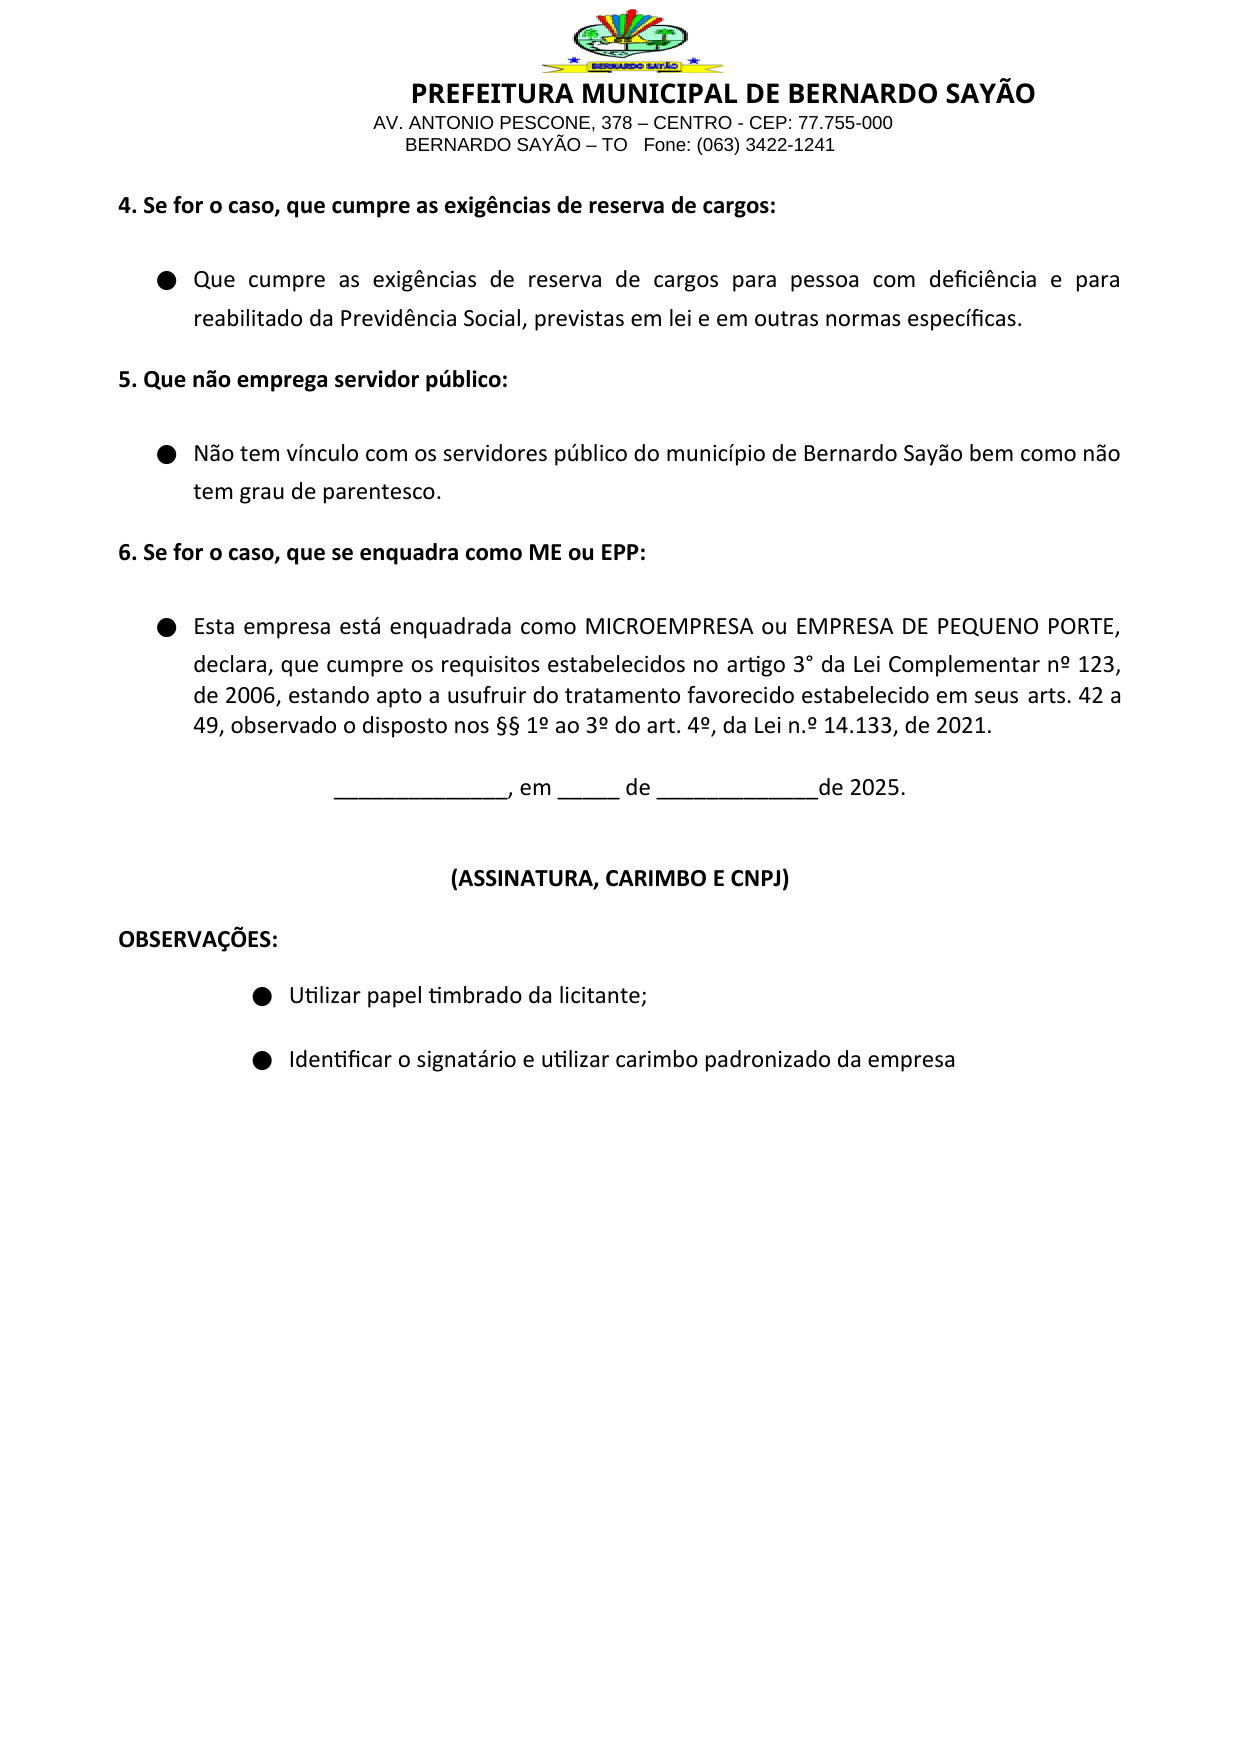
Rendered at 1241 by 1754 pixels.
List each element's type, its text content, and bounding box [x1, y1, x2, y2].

list Não tem vínculo com os servidores público do município de Bernardo Sayão bem como não tem grau de parentesco. [156, 424, 1122, 506]
text 6. Se for o caso, que se enquadra como ME ou EPP: [118, 536, 1122, 567]
text 4. Se for o caso, que cumpre as exigências de reserva de cargos: [118, 189, 1122, 220]
list Utilizar papel timbrado da licitante; [251, 966, 1122, 1017]
text OBSERVAÇÕES: [118, 923, 1122, 954]
text 5. Que não emprega servidor público: [118, 363, 1122, 393]
list Que cumpre as exigências de reserva de cargos para pessoa com deficiência e para reabilitado da Previdência Social, previstas em lei e em outras normas específicas. [156, 251, 1122, 332]
text (ASSINATURA, CARIMBO E CNPJ) [118, 862, 1122, 893]
list Identificar o signatário e utilizar carimbo padronizado da empresa [251, 1030, 1122, 1081]
text ______________, em _____ de _____________de 2025. [118, 771, 1122, 801]
list Esta empresa está enquadrada como MICROEMPRESA ou EMPRESA DE PEQUENO PORTE, declara, que cumpre os requisitos estabelecidos no artigo 3° da Lei Complementar nº 123, de 2006, estando apto a usufruir do tratamento favorecido estabelecido em seus arts. 42 a 49, observado o disposto nos §§ 1º ao 3º do art. 4º, da Lei n.º 14.133, de 2021. [156, 597, 1122, 740]
picture [540, 8, 724, 73]
